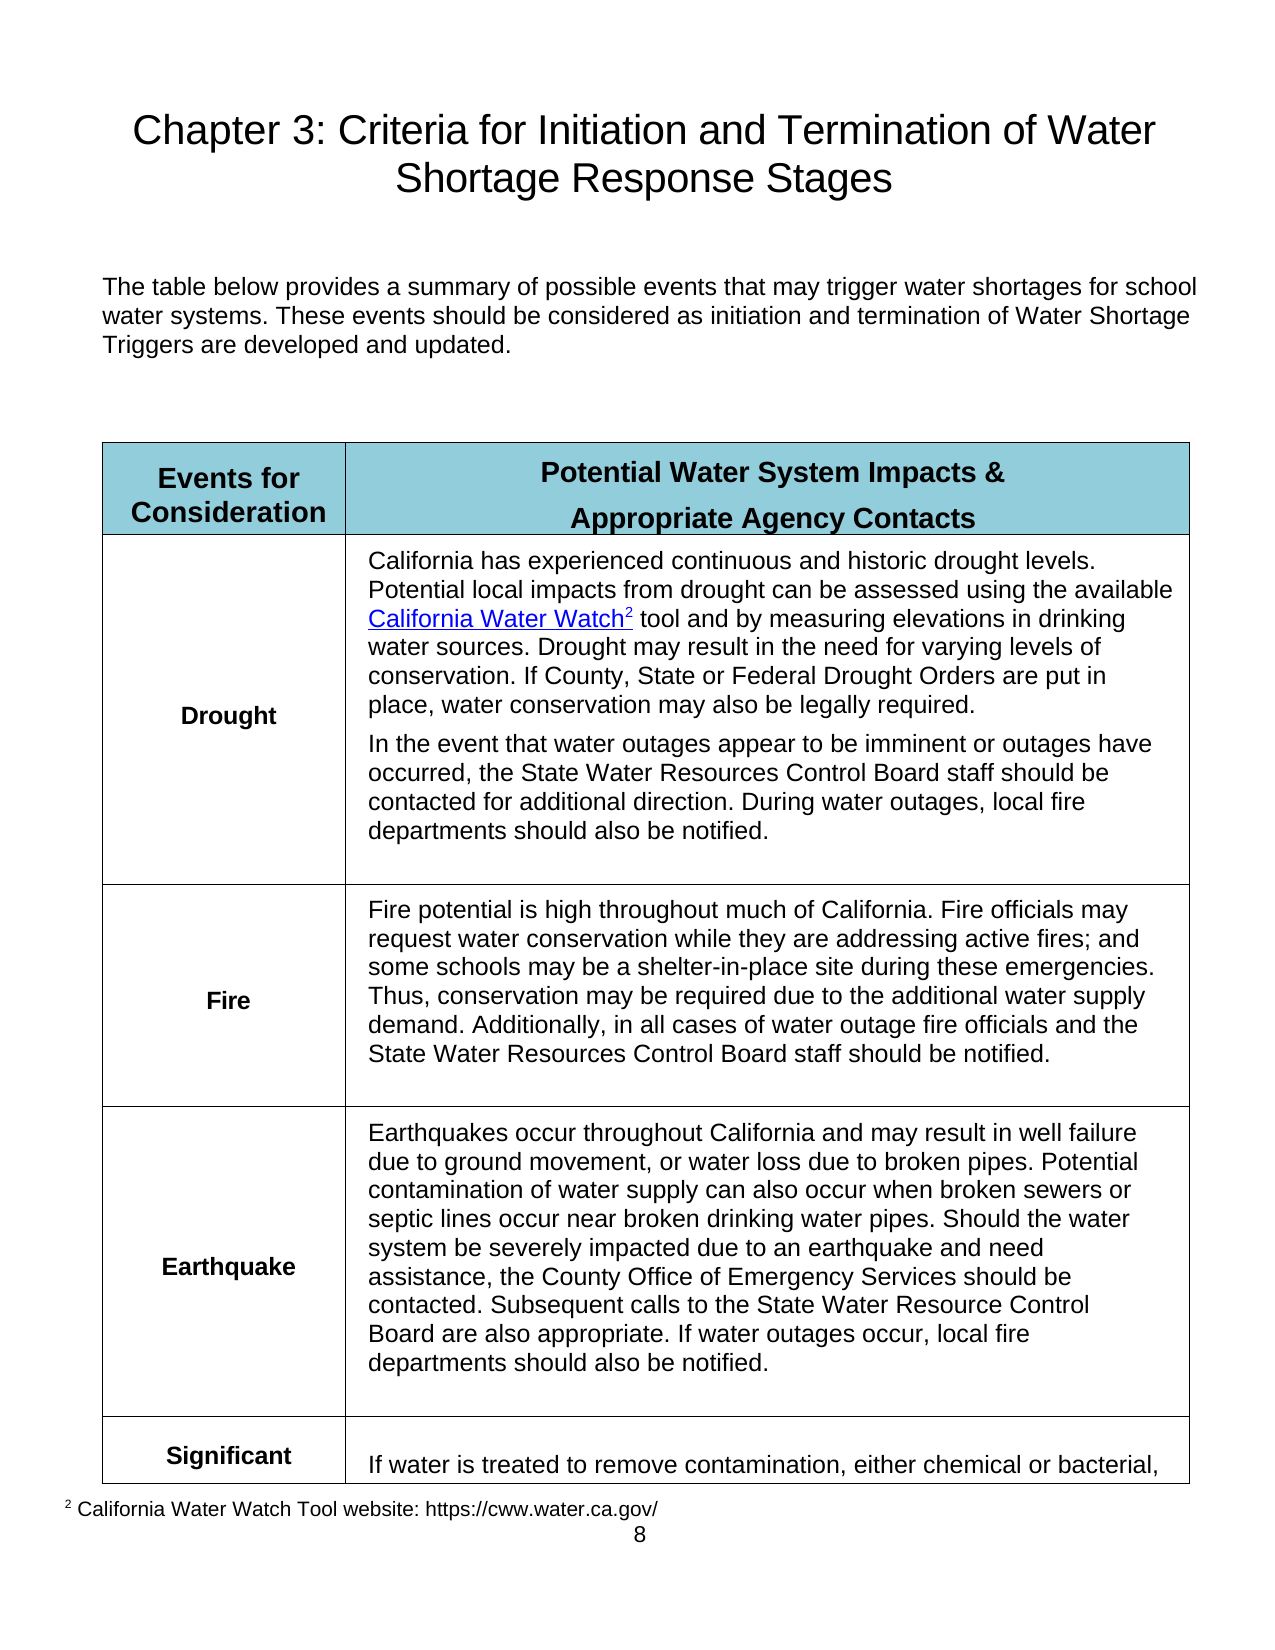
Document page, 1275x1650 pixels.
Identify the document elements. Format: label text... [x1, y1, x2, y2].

table_cell California has experienced continuous and historic drought levels. Potential local impacts from drought can be assessed using the available California Water Watch tool and by measuring elevations in drinking water sources. Drought may result in the need for varying levels of conservation. If County, State or Federal Drought Orders are put in place, water conservation may also be legally required. In the event that water outages appear to be imminent or outages have occurred, the State Water Resources Control Board staff should be contacted for additional direction. During water outages, local fire departments should also be notified. [346, 535, 1189, 884]
table_cell Fire [103, 885, 345, 1106]
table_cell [103, 1417, 345, 1483]
table_cell Fire potential is high throughout much of California. Fire officials may request water conservation while they are addressing active fires; and some schools may be a shelter-in-place site during these emergencies. Thus, conservation may be required due to the additional water supply demand. Additionally, in all cases of water outage fire officials and the State Water Resources Control Board staff should be notified. [346, 885, 1189, 1106]
table_cell Earthquakes occur throughout California and may result in well failure due to ground movement, or water loss due to broken pipes. Potential contamination of water supply can also occur when broken sewers or septic lines occur near broken drinking water pipes. Should the water system be severely impacted due to an earthquake and need assistance, the County Office of Emergency Services should be contacted. Subsequent calls to the State Water Resource Control Board are also appropriate. If water outages occur, local fire departments should also be notified. [346, 1107, 1189, 1416]
subtitle Chapter 3: Criteria for Initiation and Termination of Water Shortage Response Stages [73, 105, 1214, 201]
table_cell Earthquake [103, 1107, 345, 1416]
table_header Events for Consideration [103, 443, 345, 534]
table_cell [346, 1417, 1189, 1483]
text The table below provides a summary of possible events that may trigger water shortages for school water systems. These events should be considered as initiation and termination of Water Shortage Triggers are developed and updated. [102, 272, 1214, 358]
table_cell Drought [103, 535, 345, 884]
table_header Potential Water System Impacts & Appropriate Agency Contacts [346, 443, 1189, 534]
